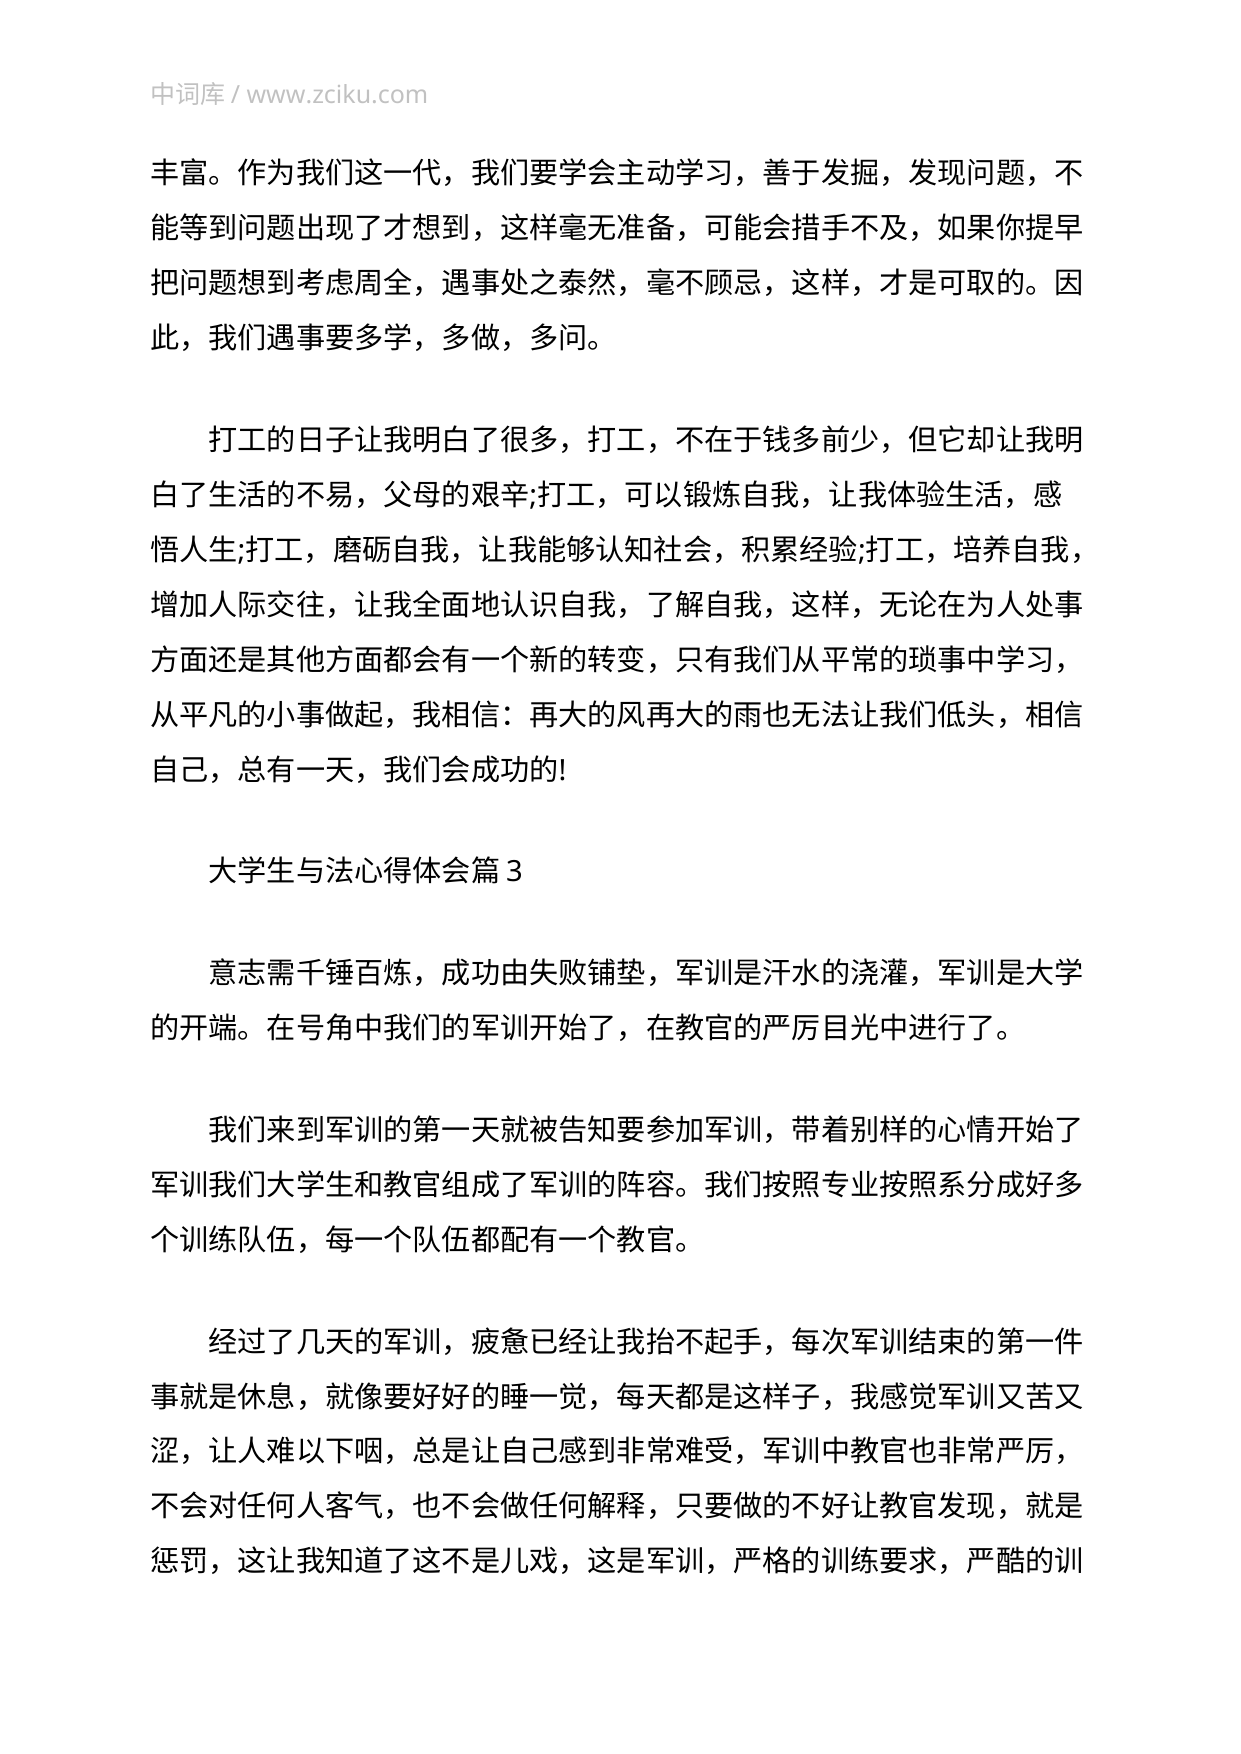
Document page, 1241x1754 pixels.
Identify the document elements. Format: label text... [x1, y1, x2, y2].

text 意志需千锤百炼，成功由失败铺垫，军训是汗水的浇灌，军训是大学的开端。在号角中我们的军训开始了，在教官的严厉目光中进行了。 [150, 950, 1090, 1047]
text 大学生与法心得体会篇3 [150, 848, 1090, 890]
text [150, 1318, 1090, 1580]
text 打工的日子让我明白了很多，打工，不在于钱多前少，但它却让我明白了生活的不易，父母的艰辛;打工，可以锻炼自我，让我体验生活，感悟人生;打工，磨砺自我，让我能够认知社会，积累经验;打工，培养自我，增加人际交往，让我全面地认识自我，了解自我，这样，无论在为人处事方面还是其他方面都会有一个新的转变，只有我们从平常的琐事中学习，从平凡的小事做起，我相信：再大的风再大的雨也无法让我们低头，相信自己，总有一天，我们会成功的! [150, 416, 1090, 788]
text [150, 150, 1090, 357]
text 我们来到军训的第一天就被告知要参加军训，带着别样的心情开始了军训我们大学生和教官组成了军训的阵容。我们按照专业按照系分成好多个训练队伍，每一个队伍都配有一个教官。 [150, 1107, 1090, 1259]
